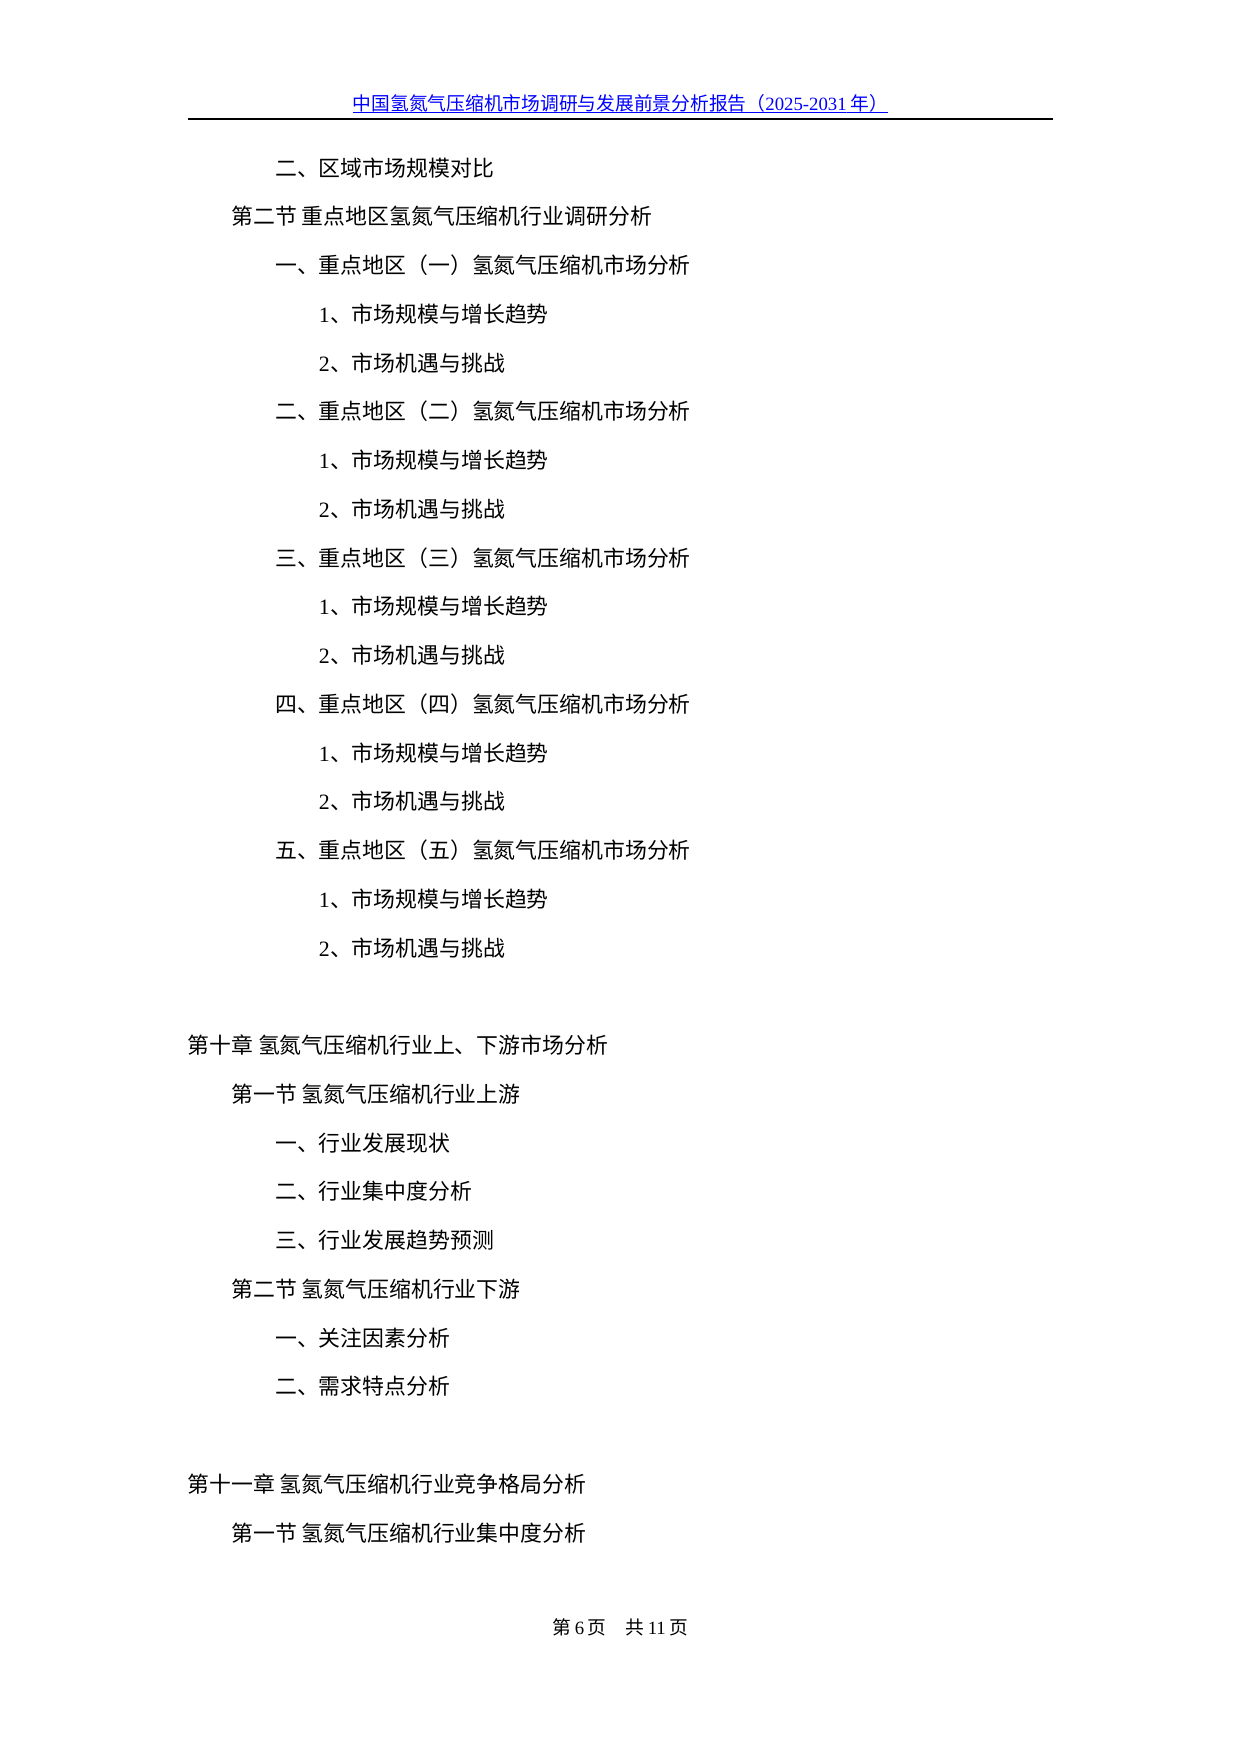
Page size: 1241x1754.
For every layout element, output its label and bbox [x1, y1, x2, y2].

text [187, 150, 1053, 1548]
